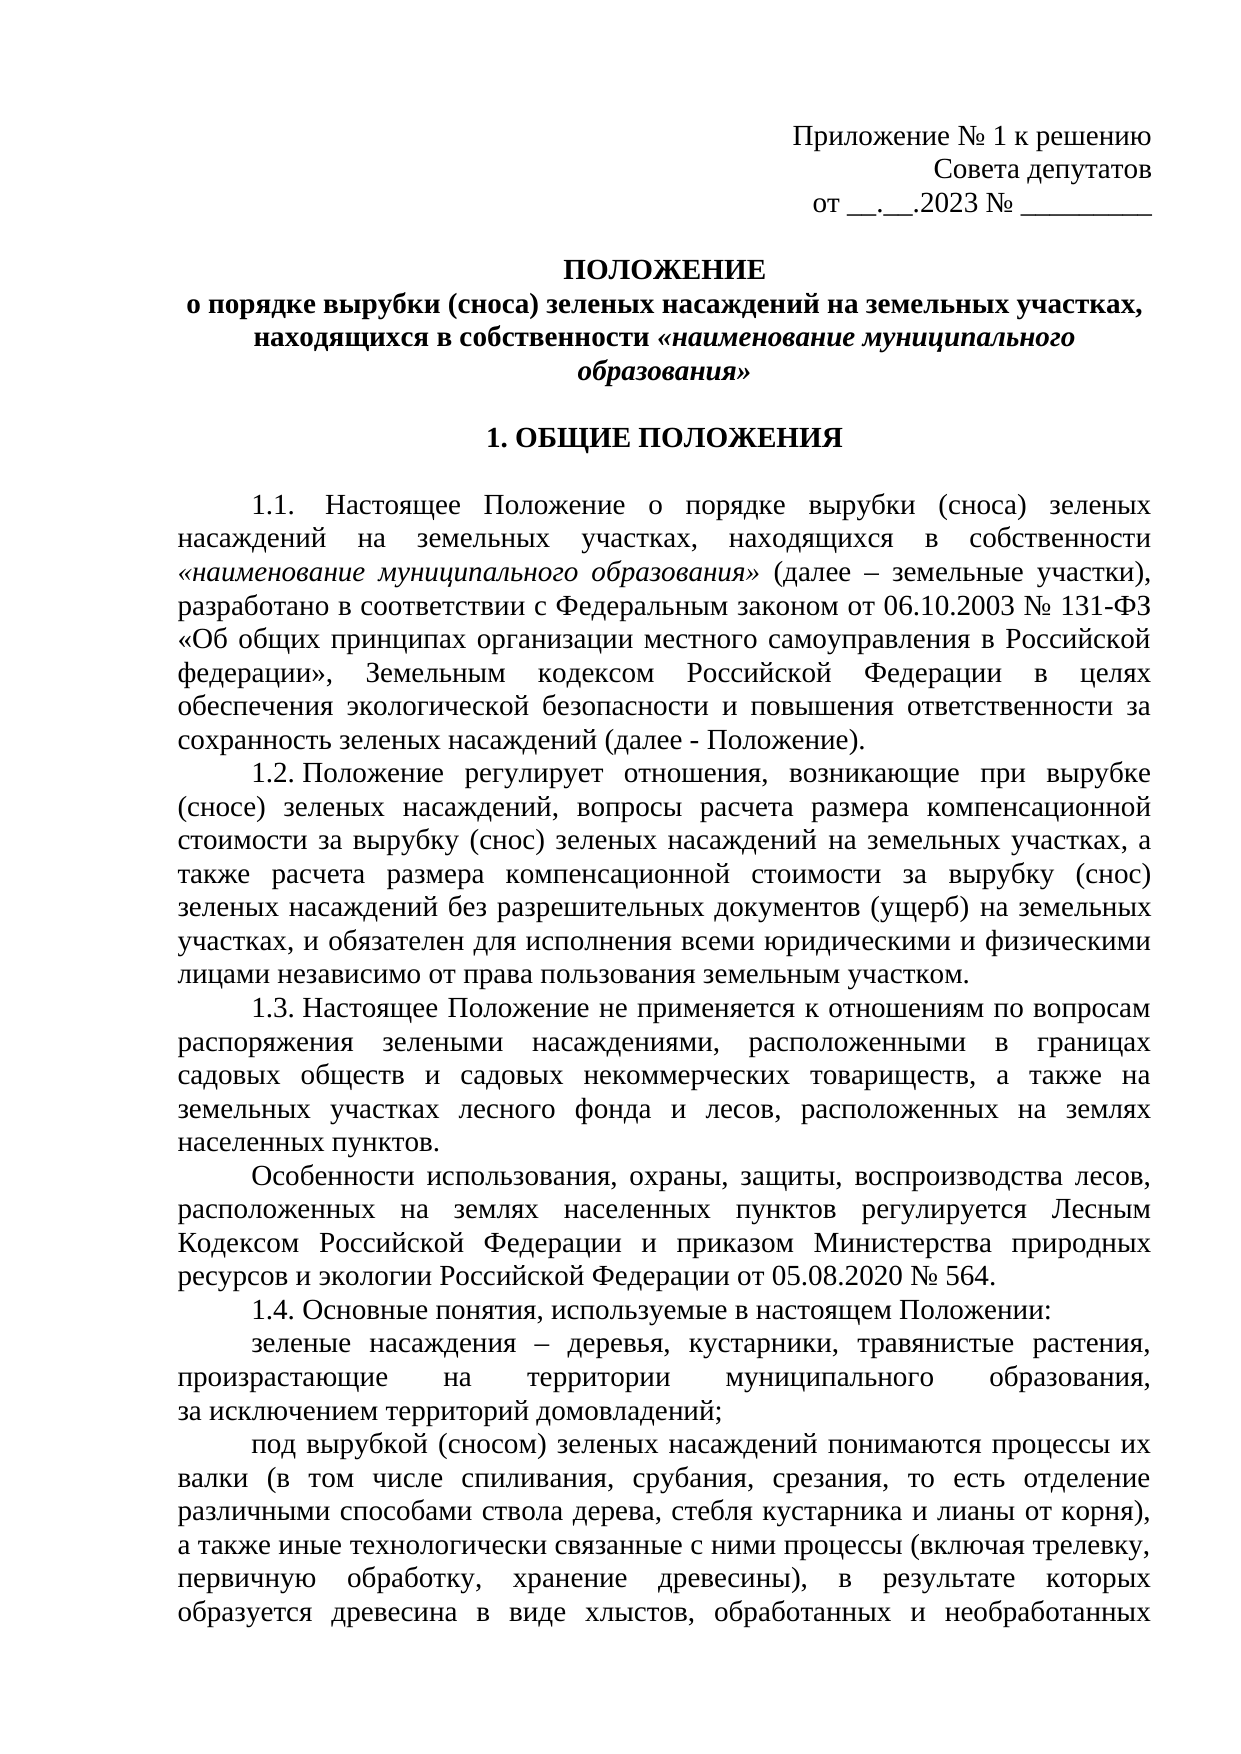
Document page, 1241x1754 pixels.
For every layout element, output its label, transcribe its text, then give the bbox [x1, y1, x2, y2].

text о порядке вырубки (сноса) зеленых насаждений на земельных участках, находящихся в собственности «наименование муниципального образования» [177, 286, 1152, 386]
text 1.4. Основные понятия, используемые в настоящем Положении: [177, 1292, 1152, 1326]
text зеленые насаждения – деревья, кустарники, травянистые растения, произрастающие на территории муниципального образования, за исключением территорий домовладений; [177, 1326, 1152, 1426]
text Совета депутатов [177, 152, 1152, 185]
text Приложение № 1 к решению [177, 118, 1152, 152]
text Особенности использования, охраны, защиты, воспроизводства лесов, расположенных на землях населенных пунктов регулируется Лесным Кодексом Российской Федерации и приказом Министерства природных ресурсов и экологии Российской Федерации от 05.08.2020 № 564. [177, 1158, 1152, 1292]
text ПОЛОЖЕНИЕ [177, 252, 1152, 286]
text 1.3. Настоящее Положение не применяется к отношениям по вопросам распоряжения зелеными насаждениями, расположенными в границах садовых обществ и садовых некоммерческих товариществ, а также на земельных участках лесного фонда и лесов, расположенных на землях населенных пунктов. [177, 990, 1152, 1158]
list Настоящее Положение о порядке вырубки (сноса) зеленых насаждений на земельных участках, находящихся в собственности «наименование муниципального образования» (далее – земельные участки), разработано в соответствии с Федеральным законом от 06.10.2003 № 131-ФЗ «Об общих принципах организации местного самоуправления в Российской федерации», Земельным кодексом Российской Федерации в целях обеспечения экологической безопасности и повышения ответственности за сохранность зеленых насаждений (далее - Положение). [177, 487, 1152, 755]
text 1.2. Положение регулирует отношения, возникающие при вырубке (сносе) зеленых насаждений, вопросы расчета размера компенсационной стоимости за вырубку (снос) зеленых насаждений на земельных участках, а также расчета размера компенсационной стоимости за вырубку (снос) зеленых насаждений без разрешительных документов (ущерб) на земельных участках, и обязателен для исполнения всеми юридическими и физическими лицами независимо от права пользования земельным участком. [177, 755, 1152, 990]
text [177, 1426, 1152, 1627]
text от __.__.2023 № _________ [177, 185, 1152, 219]
text 1. ОБЩИЕ ПОЛОЖЕНИЯ [177, 420, 1152, 453]
